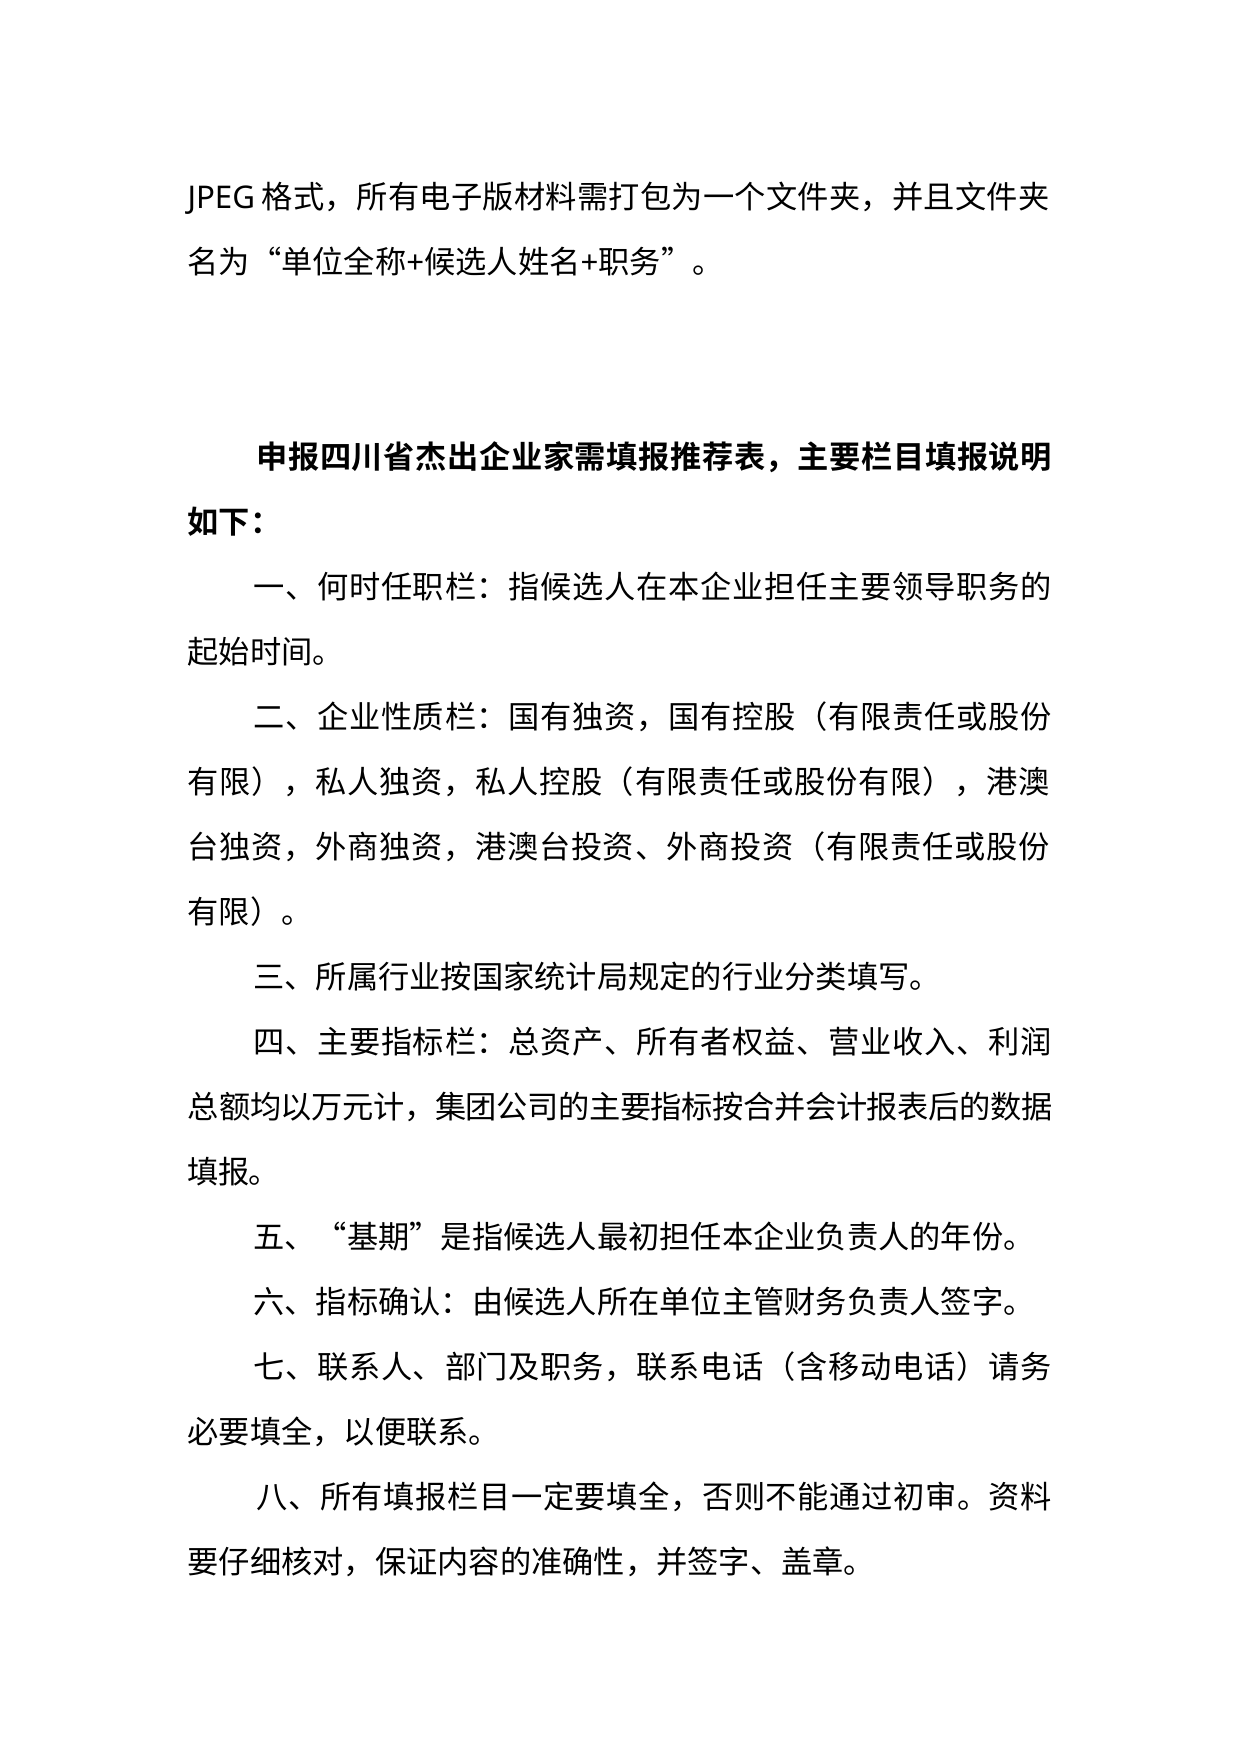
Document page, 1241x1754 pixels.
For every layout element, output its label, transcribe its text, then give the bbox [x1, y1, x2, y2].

text 八、所有填报栏目一定要填全，否则不能通过初审。资料要仔细核对，保证内容的准确性，并签字、盖章。 [187, 1462, 1053, 1592]
text 申报四川省杰出企业家需填报推荐表，主要栏目填报说明如下： [187, 422, 1053, 552]
text 五、“基期”是指候选人最初担任本企业负责人的年份。 [187, 1202, 1053, 1267]
text 七、联系人、部门及职务，联系电话（含移动电话）请务必要填全，以便联系。 [187, 1332, 1053, 1462]
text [187, 162, 1053, 292]
text 一、何时任职栏：指候选人在本企业担任主要领导职务的起始时间。 [187, 552, 1053, 682]
text 二、企业性质栏：国有独资，国有控股（有限责任或股份有限），私人独资，私人控股（有限责任或股份有限），港澳台独资，外商独资，港澳台投资、外商投资（有限责任或股份有限）。 [187, 682, 1053, 942]
text 六、指标确认：由候选人所在单位主管财务负责人签字。 [187, 1267, 1053, 1332]
text 四、主要指标栏：总资产、所有者权益、营业收入、利润总额均以万元计，集团公司的主要指标按合并会计报表后的数据填报。 [187, 1007, 1053, 1202]
text 三、所属行业按国家统计局规定的行业分类填写。 [187, 942, 1053, 1007]
